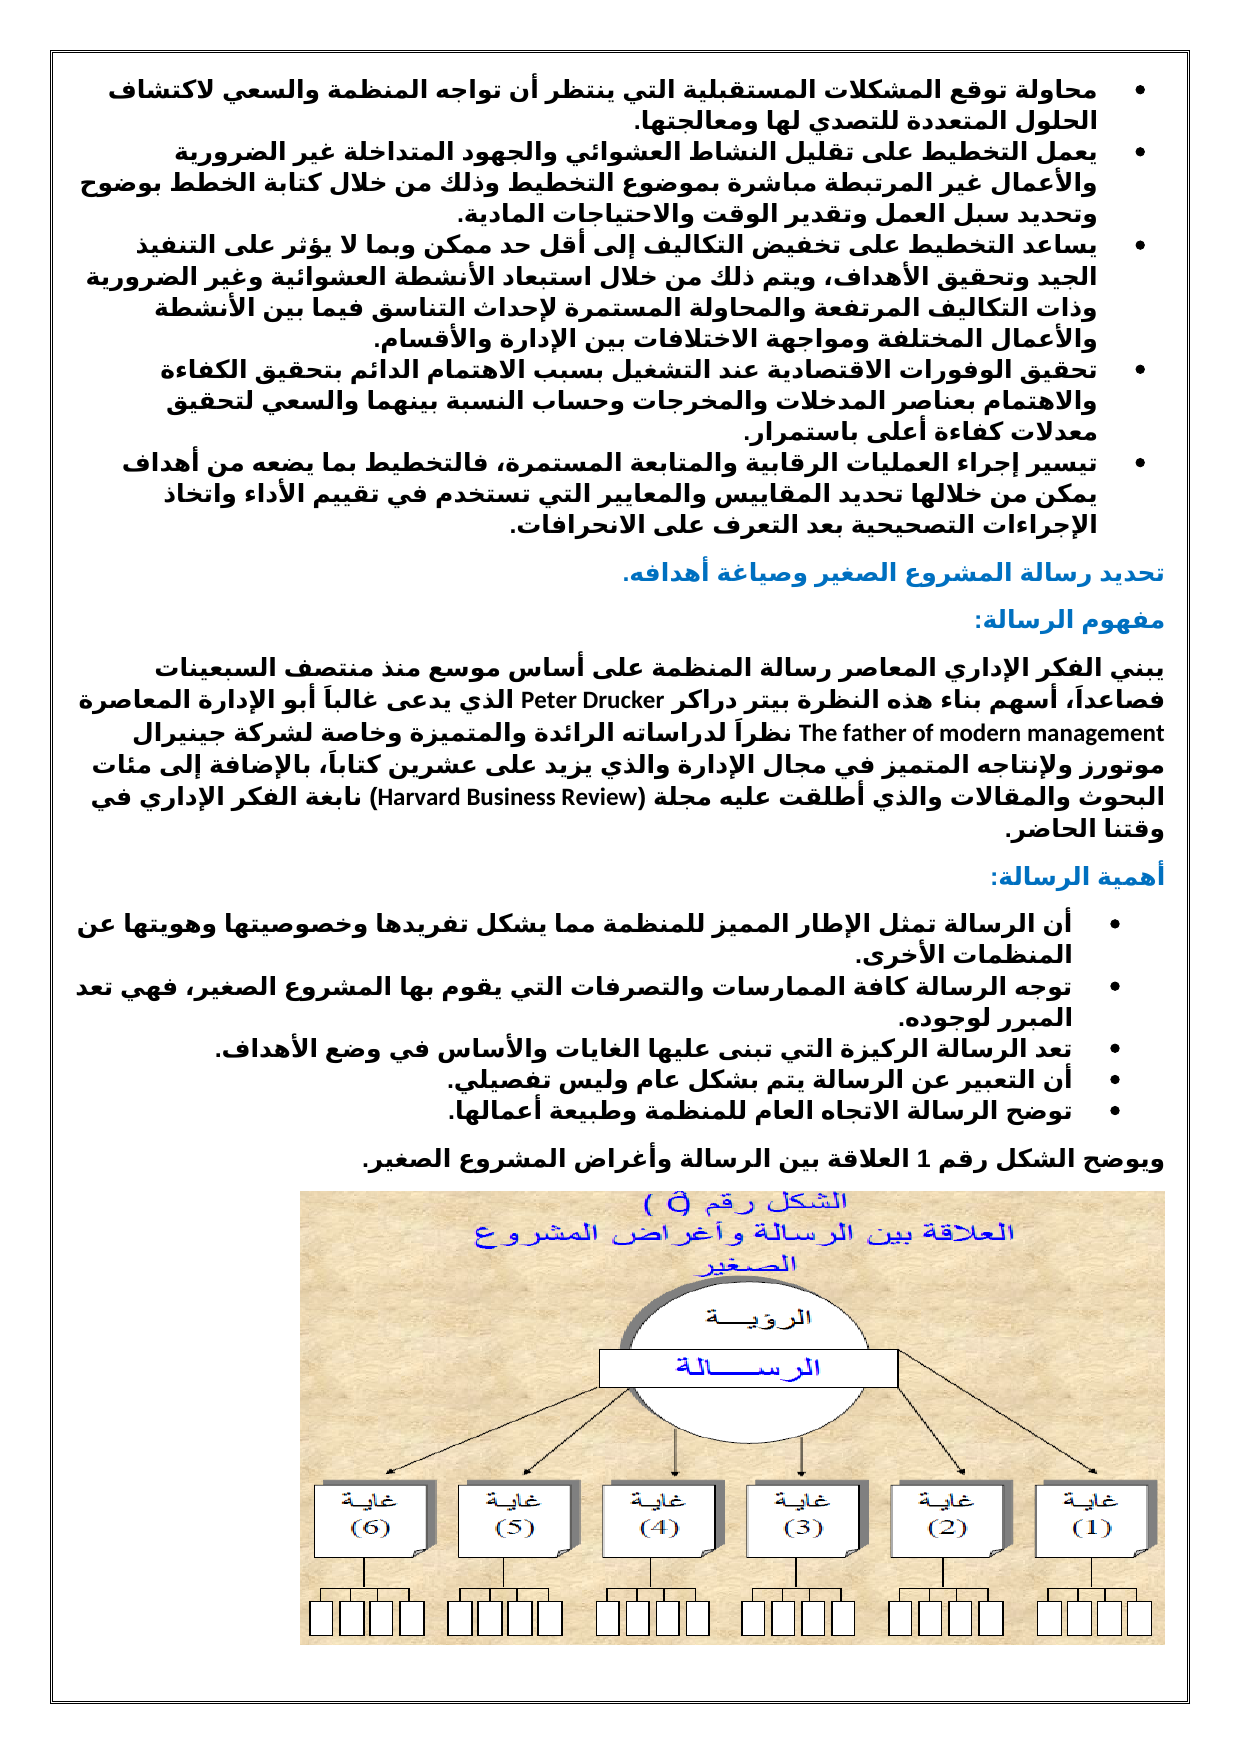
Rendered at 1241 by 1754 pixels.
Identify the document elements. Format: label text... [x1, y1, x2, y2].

text أهمية الرسالة: [75, 862, 1165, 890]
list محاولة توقع المشكلات المستقبلية التي ينتظر أن تواجه المنظمة والسعي لاكتشاف الحلول المتعددة للتصدي لها ومعالجتها. [75, 75, 1136, 135]
list تحقيق الوفورات الاقتصادية عند التشغيل بسبب الاهتمام الدائم بتحقيق الكفاءة والاهتمام بعناصر المدخلات والمخرجات وحساب النسبة بينهما والسعي لتحقيق معدلات كفاءة أعلى باستمرار. [75, 355, 1136, 446]
list يساعد التخطيط على تخفيض التكاليف إلى أقل حد ممكن وبما لا يؤثر على التنفيذ الجيد وتحقيق الأهداف، ويتم ذلك من خلال استبعاد الأنشطة العشوائية وغير الضرورية وذات التكاليف المرتفعة والمحاولة المستمرة لإحداث التناسق فيما بين الأنشطة والأعمال المختلفة ومواجهة الاختلافات بين الإدارة والأقسام. [75, 230, 1136, 352]
list توجه الرسالة كافة الممارسات والتصرفات التي يقوم بها المشروع الصغير، فهي تعد المبرر لوجوده. [75, 971, 1111, 1031]
list أن الرسالة تمثل الإطار المميز للمنظمة مما يشكل تفريدها وخصوصيتها وهويتها عن المنظمات الأخرى. [75, 909, 1111, 969]
text مفهوم الرسالة: [75, 606, 1165, 634]
text تحديد رسالة المشروع الصغير وصياغة أهدافه. [75, 558, 1165, 587]
list توضح الرسالة الاتجاه العام للمنظمة وطبيعة أعمالها. [75, 1096, 1111, 1125]
text يبني الفكر الإداري المعاصر رسالة المنظمة على أساس موسع منذ منتصف السبعينات فصاعداَ، أسهم بناء هذه النظرة بيتر دراكر Peter Drucker الذي يدعى غالباَ أبو الإدارة المعاصرة The father of modern management نظراَ لدراساته الرائدة والمتميزة وخاصة لشركة جينيرال موتورز ولإنتاجه المتميز في مجال الإدارة والذي يزيد على عشرين كتاباَ، بالإضافة إلى مئات البحوث والمقالات والذي أطلقت عليه مجلة (Harvard Business Review) نابغة الفكر الإداري في وقتنا الحاضر. [75, 653, 1165, 843]
picture [300, 1191, 1165, 1645]
list يعمل التخطيط على تقليل النشاط العشوائي والجهود المتداخلة غير الضرورية والأعمال غير المرتبطة مباشرة بموضوع التخطيط وذلك من خلال كتابة الخطط بوضوح وتحديد سبل العمل وتقدير الوقت والاحتياجات المادية. [75, 137, 1136, 228]
list أن التعبير عن الرسالة يتم بشكل عام وليس تفصيلي. [75, 1065, 1111, 1094]
text ويوضح الشكل رقم 1 العلاقة بين الرسالة وأغراض المشروع الصغير. [75, 1144, 1165, 1172]
list تيسير إجراء العمليات الرقابية والمتابعة المستمرة، فالتخطيط بما يضعه من أهداف يمكن من خلالها تحديد المقاييس والمعايير التي تستخدم في تقييم الأداء واتخاذ الإجراءات التصحيحية بعد التعرف على الانحرافات. [75, 448, 1136, 539]
list تعد الرسالة الركيزة التي تبنى عليها الغايات والأساس في وضع الأهداف. [75, 1034, 1111, 1062]
